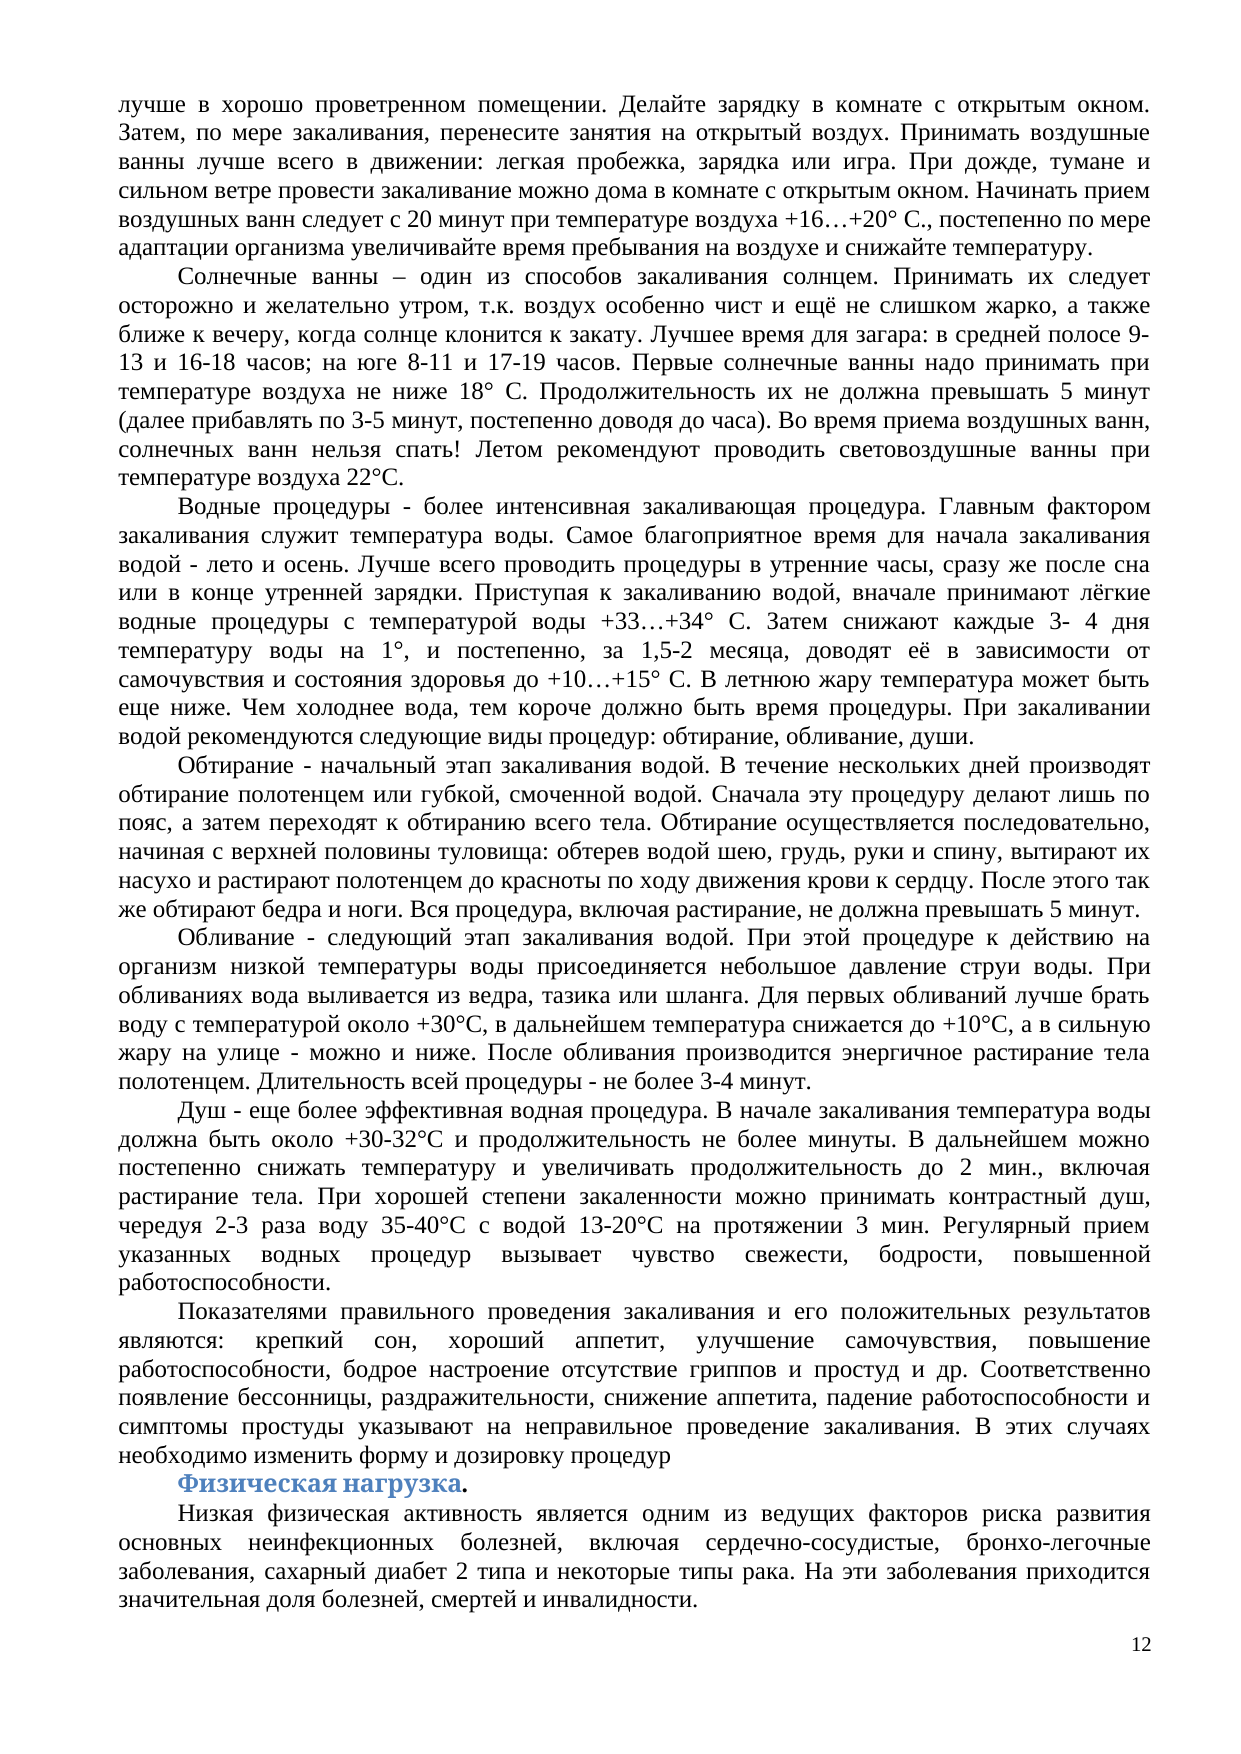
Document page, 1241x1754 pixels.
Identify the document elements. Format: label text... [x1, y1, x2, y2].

text Показателями правильного проведения закаливания и его положительных результатов являются: крепкий сон, хороший аппетит, улучшение самочувствия, повышение работоспособности, бодрое настроение отсутствие гриппов и простуд и др. Соответственно появление бессонницы, раздражительности, снижение аппетита, падение работоспособности и симптомы простуды указывают на неправильное проведение закаливания. В этих случаях необходимо изменить форму и дозировку процедур [118, 1296, 1152, 1469]
text Низкая физическая активность является одним из ведущих факторов риска развития основных неинфекционных болезней, включая сердечно-сосудистые, бронхо-легочные заболевания, сахарный диабет 2 типа и некоторые типы рака. На эти заболевания приходится значительная доля болезней, смертей и инвалидности. [118, 1498, 1152, 1613]
text Физическая нагрузка. [118, 1469, 1152, 1498]
text Душ - еще более эффективная водная процедура. В начале закаливания температура воды должна быть около +30-32°С и продолжительность не более минуты. В дальнейшем можно постепенно снижать температуру и увеличивать продолжительность до 2 мин., включая растирание тела. При хорошей степени закаленности можно принимать контрастный душ, чередуя 2-3 раза воду 35-40°С с водой 13-20°С на протяжении 3 мин. Регулярный прием указанных водных процедур вызывает чувство свежести, бодрости, повышенной работоспособности. [118, 1095, 1152, 1296]
text Солнечные ванны – один из способов закаливания солнцем. Принимать их следует осторожно и желательно утром, т.к. воздух особенно чист и ещё не слишком жарко, а также ближе к вечеру, когда солнце клонится к закату. Лучшее время для загара: в средней полосе 9-13 и 16-18 часов; на юге 8-11 и 17-19 часов. Первые солнечные ванны надо принимать при температуре воздуха не ниже 18° С. Продолжительность их не должна превышать 5 минут (далее прибавлять по 3-5 минут, постепенно доводя до часа). Во время приема воздушных ванн, солнечных ванн нельзя спать! Летом рекомендуют проводить световоздушные ванны при температуре воздуха 22°С. [118, 261, 1152, 491]
text Водные процедуры - более интенсивная закаливающая процедура. Главным фактором закаливания служит температура воды. Самое благоприятное время для начала закаливания водой - лето и осень. Лучше всего проводить процедуры в утренние часы, сразу же после сна или в конце утренней зарядки. Приступая к закаливанию водой, вначале принимают лёгкие водные процедуры с температурой воды +33…+34° С. Затем снижают каждые 3- 4 дня температуру воды на 1°, и постепенно, за 1,5-2 месяца, доводят её в зависимости от самочувствия и состояния здоровья до +10…+15° С. В летнюю жару температура может быть еще ниже. Чем холоднее вода, тем короче должно быть время процедуры. При закаливании водой рекомендуются следующие виды процедур: обтирание, обливание, души. [118, 491, 1152, 750]
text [118, 89, 1152, 261]
text Обтирание - начальный этап закаливания водой. В течение нескольких дней производят обтирание полотенцем или губкой, смоченной водой. Сначала эту процедуру делают лишь по пояс, а затем переходят к обтиранию всего тела. Обтирание осуществляется последовательно, начиная с верхней половины туловища: обтерев водой шею, грудь, руки и спину, вытирают их насухо и растирают полотенцем до красноты по ходу движения крови к сердцу. После этого так же обтирают бедра и ноги. Вся процедура, включая растирание, не должна превышать 5 минут. [118, 750, 1152, 922]
text Обливание - следующий этап закаливания водой. При этой процедуре к действию на организм низкой температуры воды присоединяется небольшое давление струи воды. При обливаниях вода выливается из ведра, тазика или шланга. Для первых обливаний лучше брать воду с температурой около +30°С, в дальнейшем температура снижается до +10°С, а в сильную жару на улице - можно и ниже. После обливания производится энергичное растирание тела полотенцем. Длительность всей процедуры - не более 3-4 минут. [118, 922, 1152, 1095]
